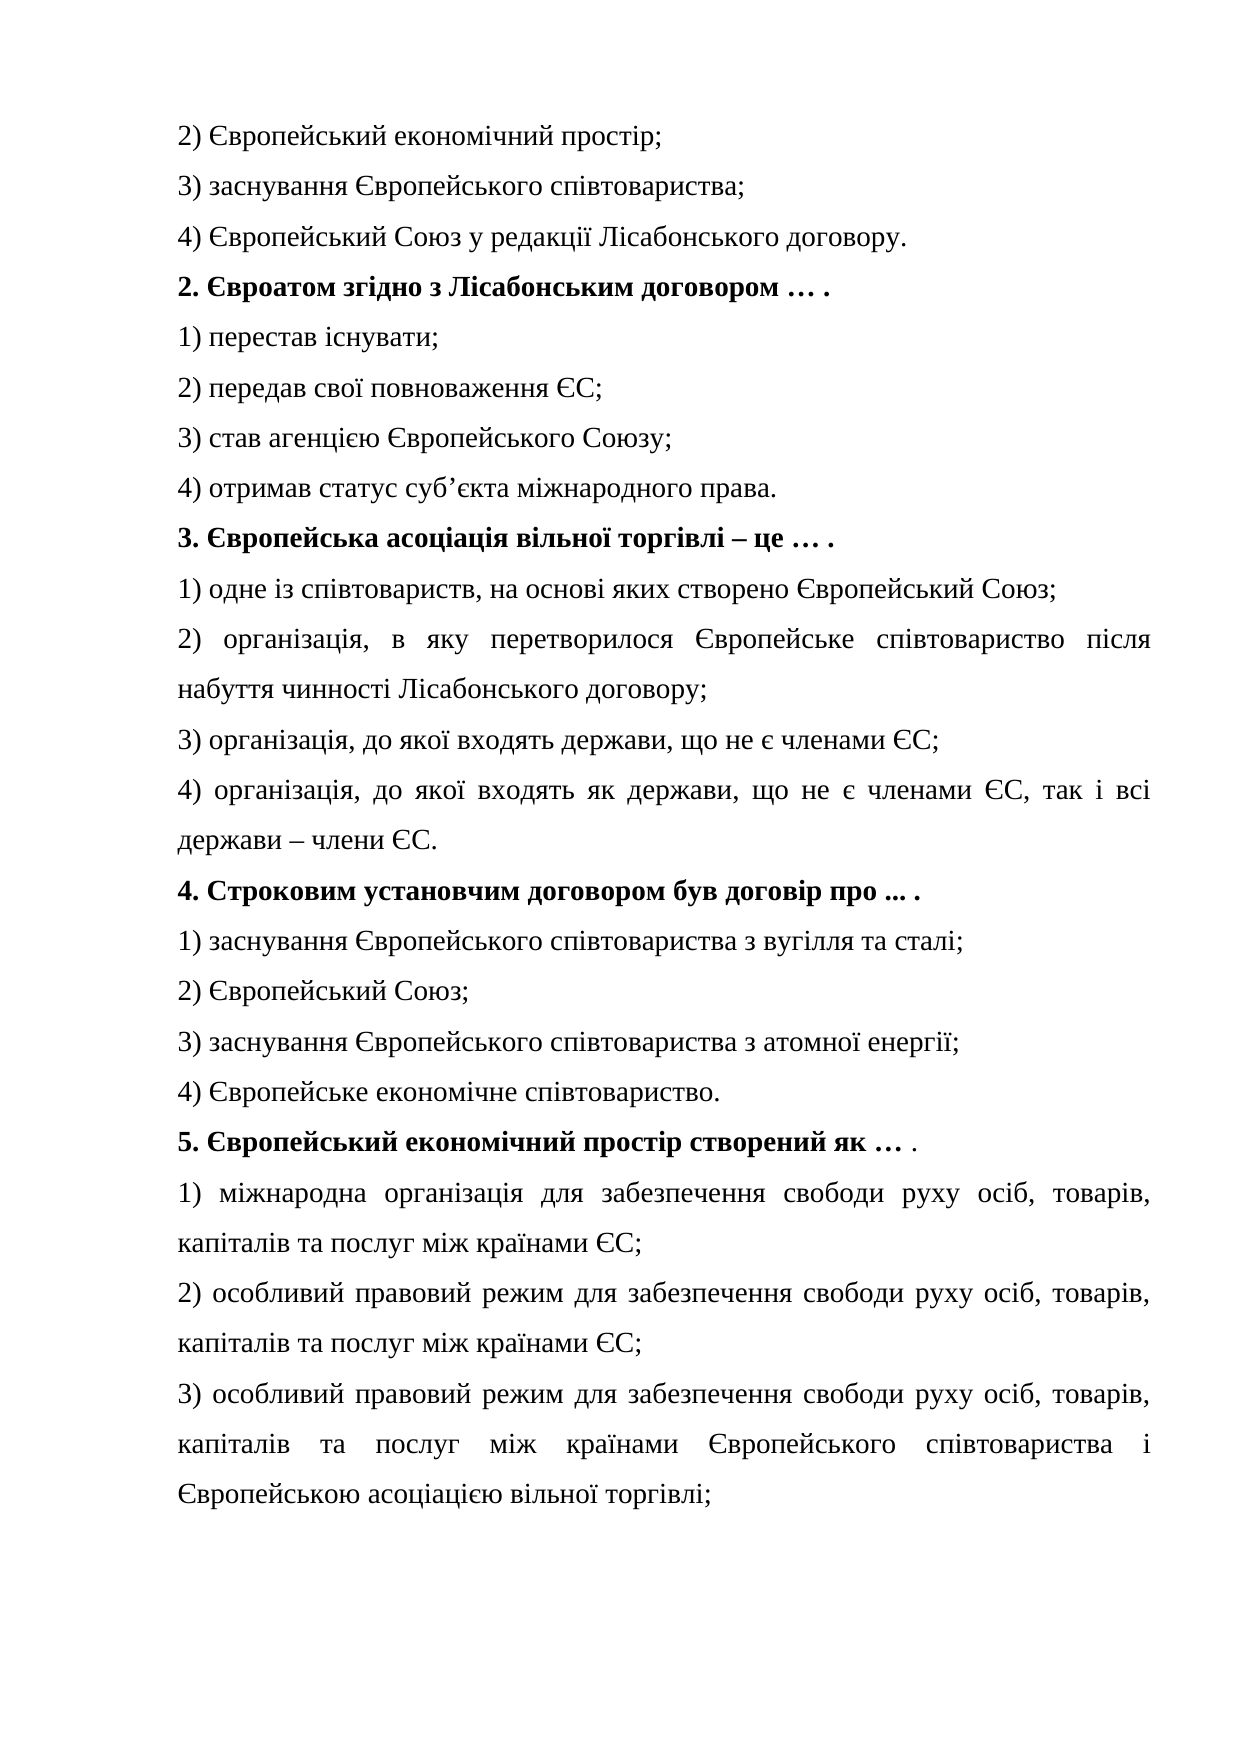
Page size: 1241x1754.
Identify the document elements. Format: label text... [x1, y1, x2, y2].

text 2) особливий правовий режим для забезпечення свободи руху осіб, товарів, капіталів та послуг між країнами ЄС; [177, 1275, 1152, 1359]
text 2) Європейський економічний простір; [177, 118, 1152, 152]
text 3) став агенцією Європейського Союзу; [177, 420, 1152, 453]
text 1) одне із співтовариств, на основі яких створено Європейський Союз; [177, 571, 1152, 604]
text 1) міжнародна організація для забезпечення свободи руху осіб, товарів, капіталів та послуг між країнами ЄС; [177, 1175, 1152, 1258]
text 4) отримав статус суб’єкта міжнародного права. [177, 470, 1152, 504]
text 3) заснування Європейського співтовариства; [177, 168, 1152, 202]
text 5. Європейський економічний простір створений як … . [177, 1124, 1152, 1158]
text 3) заснування Європейського співтовариства з атомної енергії; [177, 1024, 1152, 1057]
text 3) особливий правовий режим для забезпечення свободи руху осіб, товарів, капіталів та послуг між країнами Європейського співтовариства і Європейською асоціацією вільної торгівлі; [177, 1376, 1152, 1510]
text 2) передав свої повноваження ЄС; [177, 370, 1152, 403]
text 1) заснування Європейського співтовариства з вугілля та сталі; [177, 923, 1152, 957]
text 2. Євроатом згідно з Лісабонським договором … . [177, 269, 1152, 303]
text 4) організація, до якої входять як держави, що не є членами ЄС, так і всі держави – члени ЄС. [177, 772, 1152, 856]
text 4) Європейське економічне співтовариство. [177, 1074, 1152, 1108]
text 3. Європейська асоціація вільної торгівлі – це … . [177, 521, 1152, 554]
text 3) організація, до якої входять держави, що не є членами ЄС; [177, 722, 1152, 755]
text 1) перестав існувати; [177, 319, 1152, 353]
text 4) Європейський Союз у редакції Лісабонського договору. [177, 219, 1152, 252]
text 2) організація, в яку перетворилося Європейське співтовариство після набуття чинності Лісабонського договору; [177, 621, 1152, 705]
text 4. Строковим установчим договором був договір про ... . [177, 873, 1152, 906]
text 2) Європейський Союз; [177, 973, 1152, 1007]
